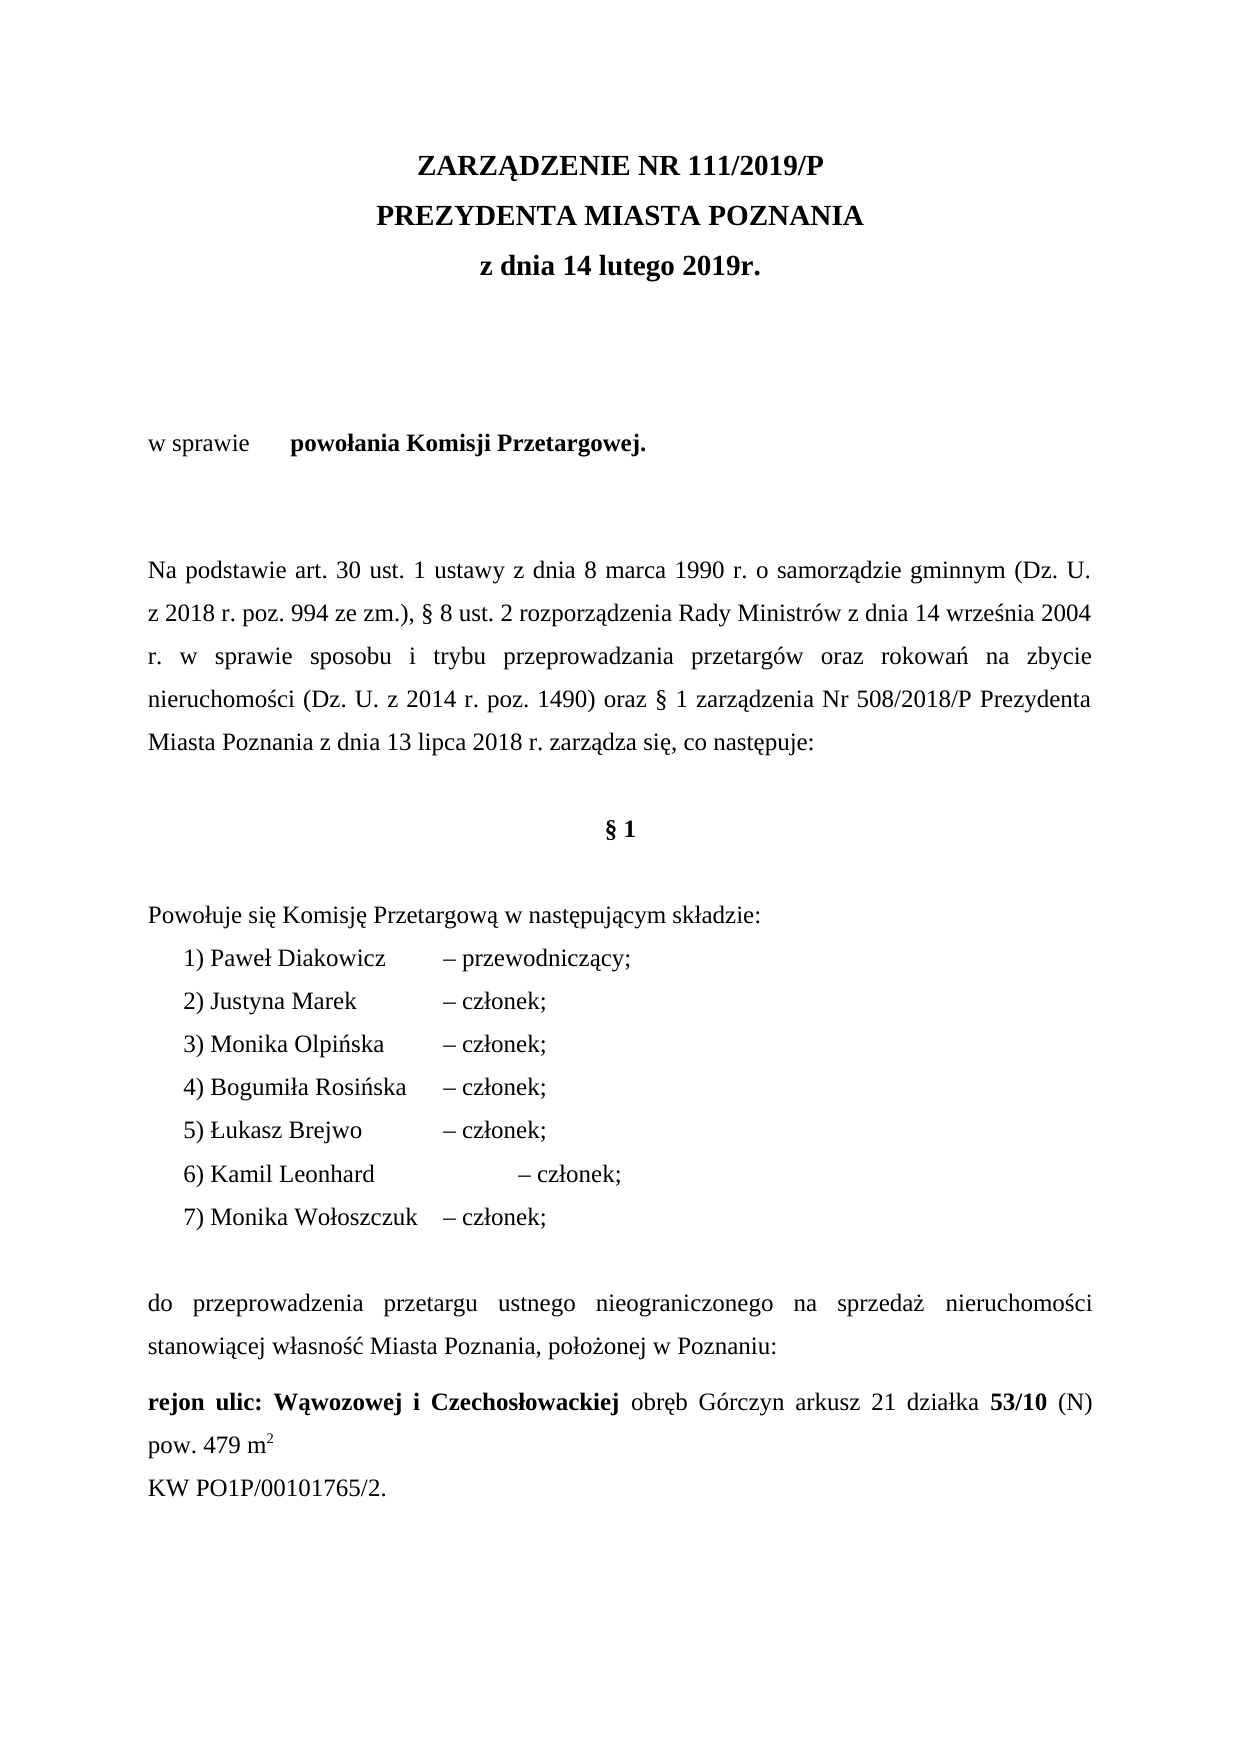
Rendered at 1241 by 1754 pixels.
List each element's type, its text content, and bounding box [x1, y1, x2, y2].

subtitle PREZYDENTA MIASTA POZNANIA [148, 198, 1093, 231]
text 3) Monika Olpińska – członek; [183, 1029, 1093, 1058]
text 5) Łukasz Brejwo – członek; [183, 1116, 1093, 1144]
text do przeprowadzenia przetargu ustnego nieograniczonego na sprzedaż nieruchomości stanowiącej własność Miasta Poznania, położonej w Poznaniu: [148, 1288, 1093, 1360]
text z dnia 14 lutego 2019r. [148, 248, 1093, 282]
text 2) Justyna Marek – członek; [183, 986, 1093, 1015]
text 7) Monika Wołoszczuk – członek; [183, 1202, 1093, 1231]
table_header w sprawie [136, 428, 279, 469]
text 1) Paweł Diakowicz – przewodniczący; [183, 943, 1093, 972]
subtitle ZARZĄDZENIE NR [148, 148, 1093, 181]
text 4) Bogumiła Rosińska – członek; [183, 1072, 1093, 1101]
text 6) Kamil Leonhard – członek; [183, 1159, 1093, 1187]
text KW PO1P/00101765/2. [148, 1473, 1093, 1502]
text rejon ulic: Wąwozowej i Czechosłowackiej obręb Górczyn arkusz 21 działka 53/10 (N) pow. 479 m2 [148, 1387, 1093, 1459]
text Na podstawie art. 30 ust. 1 ustawy z dnia 8 marca 1990 r. o samorządzie gminnym (Dz. U. z 2018 r. poz. 994 ze zm.), § 8 ust. 2 rozporządzenia Rady Ministrów z dnia 14 września 2004 r. w sprawie sposobu i trybu przeprowadzania przetargów oraz rokowań na zbycie nieruchomości (Dz. U. z 2014 r. poz. 1490) oraz § 1 zarządzenia Nr 508/2018/P Prezydenta Miasta Poznania z dnia 13 lipca 2018 r. zarządza się, co następuje: [148, 555, 1093, 756]
table_header powołania Komisji Przetargowej. [279, 428, 1104, 469]
text § 1 [148, 814, 1093, 842]
text Powołuje się Komisję Przetargową w następującym składzie: [148, 900, 1093, 929]
